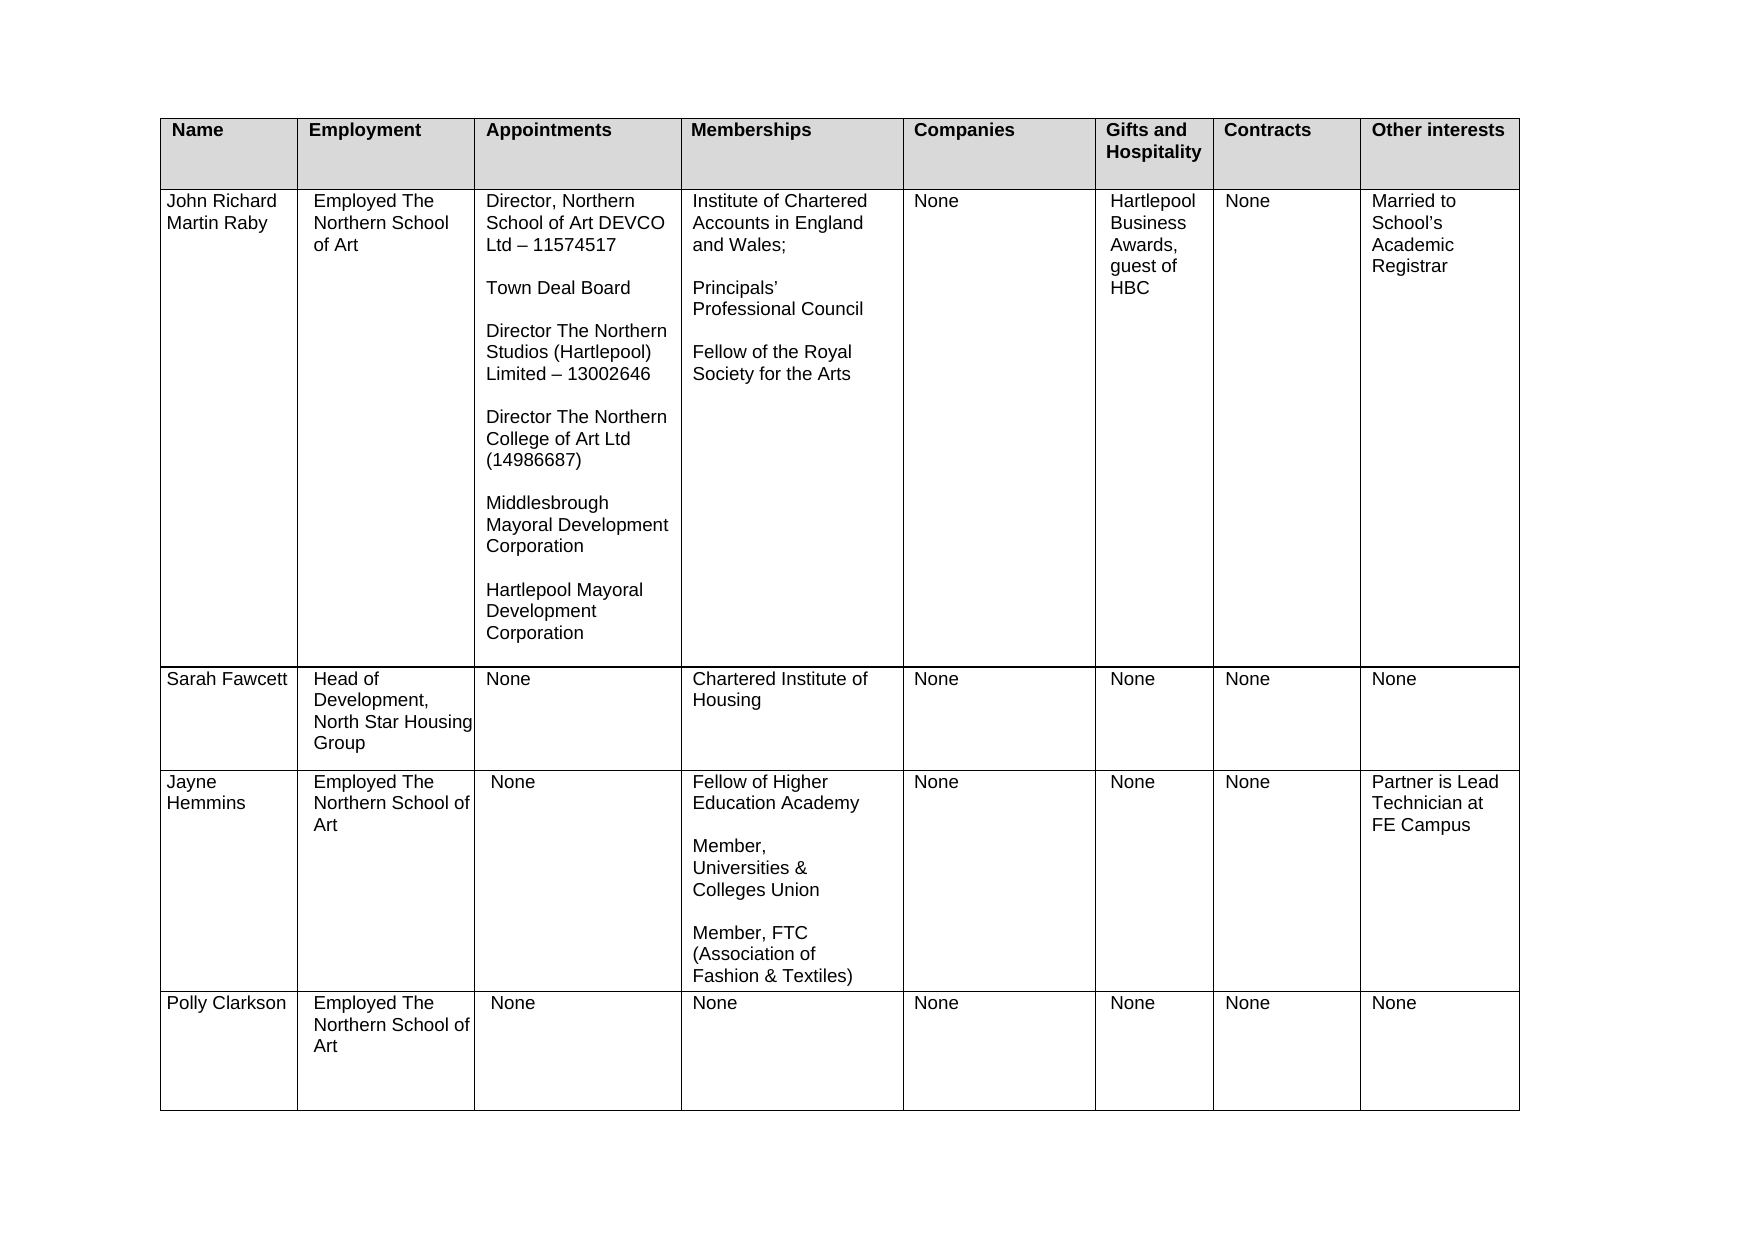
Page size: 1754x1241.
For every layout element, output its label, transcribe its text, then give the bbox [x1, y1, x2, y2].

table_cell None [904, 190, 1095, 666]
table_cell None [1214, 992, 1360, 1110]
table_cell Hartlepool Business Awards, guest of HBC [1096, 190, 1213, 666]
table_cell None [904, 992, 1095, 1110]
table_cell Sarah Fawcett [161, 668, 297, 769]
table_cell None [1096, 668, 1213, 769]
table_cell Fellow of Higher Education Academy Member, Universities & Colleges Union Member, FTC (Association of Fashion & Textiles) [682, 771, 903, 991]
table_cell Institute of Chartered Accounts in England and Wales; Principals’ Professional Council Fellow of the Royal Society for the Arts [682, 190, 903, 666]
table_cell None [1214, 190, 1360, 666]
table_cell Partner is Lead Technician at FE Campus [1361, 771, 1519, 991]
table_cell Chartered Institute of Housing [682, 668, 903, 769]
table_header Gifts and Hospitality [1096, 119, 1213, 189]
table_header Name [161, 119, 297, 189]
table_cell Employed The Northern School of Art [298, 771, 474, 991]
table_cell None [682, 992, 903, 1110]
table_cell None [1361, 668, 1519, 769]
table_header Other interests [1361, 119, 1519, 189]
table_cell Married to School’s Academic Registrar [1361, 190, 1519, 666]
table_cell None [1214, 668, 1360, 769]
table_cell None [475, 992, 681, 1110]
table_cell Employed The Northern School of Art [298, 992, 474, 1110]
table_cell None [904, 668, 1095, 769]
table_cell Employed The Northern School of Art [298, 190, 474, 666]
table_cell None [1214, 771, 1360, 991]
table_cell None [475, 771, 681, 991]
table_cell Polly Clarkson [161, 992, 297, 1110]
table_cell None [475, 668, 681, 769]
table_cell Jayne Hemmins [161, 771, 297, 991]
table_cell John Richard Martin Raby [161, 190, 297, 666]
table_cell None [1096, 992, 1213, 1110]
table_cell None [1361, 992, 1519, 1110]
table_header Memberships [682, 119, 903, 189]
table_cell None [904, 771, 1095, 991]
table_cell Head of Development, North Star Housing Group [298, 668, 474, 769]
table_header Appointments [475, 119, 681, 189]
table_header Contracts [1214, 119, 1360, 189]
table_cell Director, Northern School of Art DEVCO Ltd – 11574517 Town Deal Board Director The Northern Studios (Hartlepool) Limited – 13002646 Director The Northern College of Art Ltd (14986687) Middlesbrough Mayoral Development Corporation Hartlepool Mayoral Development Corporation [475, 190, 681, 666]
table_header Employment [298, 119, 474, 189]
table_cell None [1096, 771, 1213, 991]
table_header Companies [904, 119, 1095, 189]
